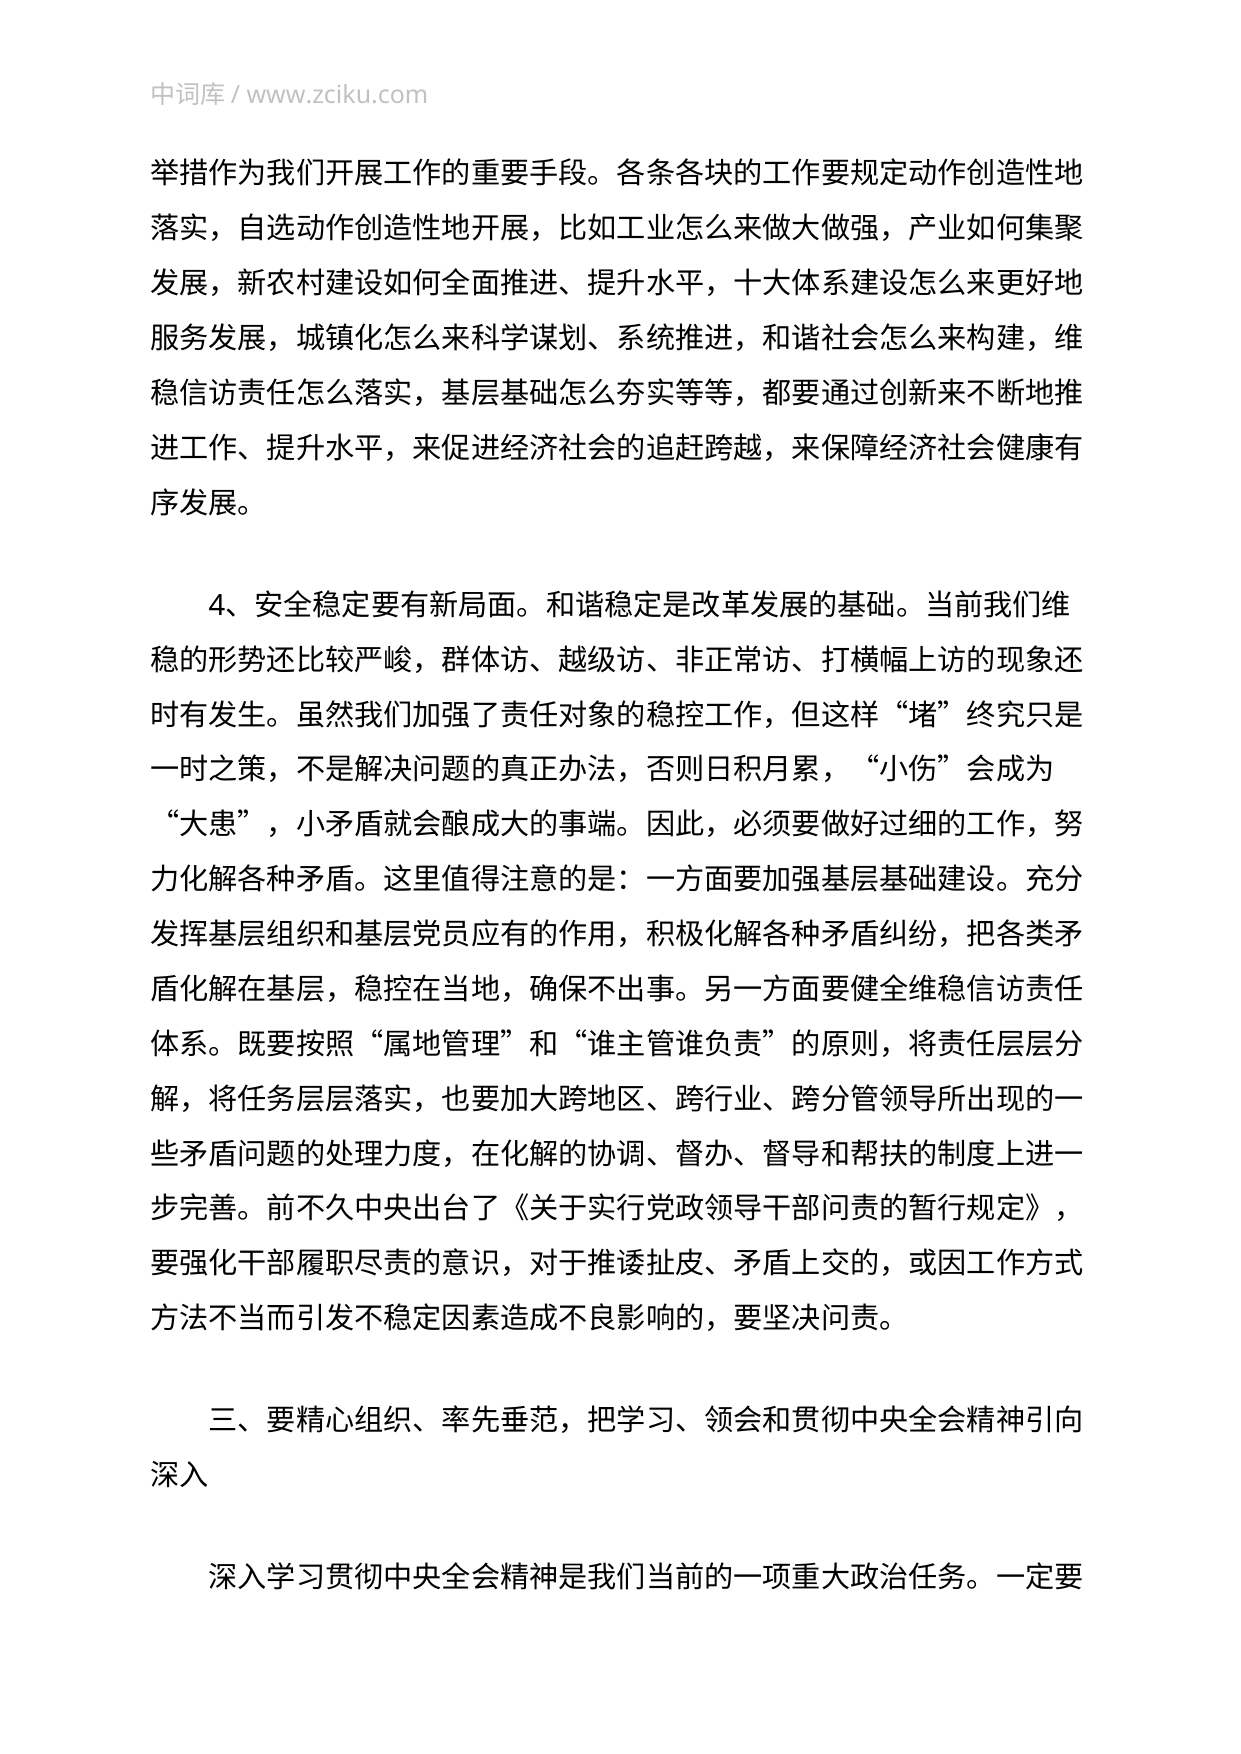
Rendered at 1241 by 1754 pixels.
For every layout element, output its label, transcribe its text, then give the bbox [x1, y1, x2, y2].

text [150, 1553, 1090, 1596]
text 三、要精心组织、率先垂范，把学习、领会和贯彻中央全会精神引向深入 [150, 1397, 1090, 1494]
text 4、安全稳定要有新局面。和谐稳定是改革发展的基础。当前我们维稳的形势还比较严峻，群体访、越级访、非正常访、打横幅上访的现象还时有发生。虽然我们加强了责任对象的稳控工作，但这样“堵”终究只是一时之策，不是解决问题的真正办法，否则日积月累，“小伤”会成为“大患”，小矛盾就会酿成大的事端。因此，必须要做好过细的工作，努力化解各种矛盾。这里值得注意的是：一方面要加强基层基础建设。充分发挥基层组织和基层党员应有的作用，积极化解各种矛盾纠纷，把各类矛盾化解在基层，稳控在当地，确保不出事。另一方面要健全维稳信访责任体系。既要按照“属地管理”和“谁主管谁负责”的原则，将责任层层分解，将任务层层落实，也要加大跨地区、跨行业、跨分管领导所出现的一些矛盾问题的处理力度，在化解的协调、督办、督导和帮扶的制度上进一步完善。前不久中央出台了《关于实行党政领导干部问责的暂行规定》，要强化干部履职尽责的意识，对于推诿扯皮、矛盾上交的，或因工作方式方法不当而引发不稳定因素造成不良影响的，要坚决问责。 [150, 581, 1090, 1337]
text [150, 150, 1090, 522]
